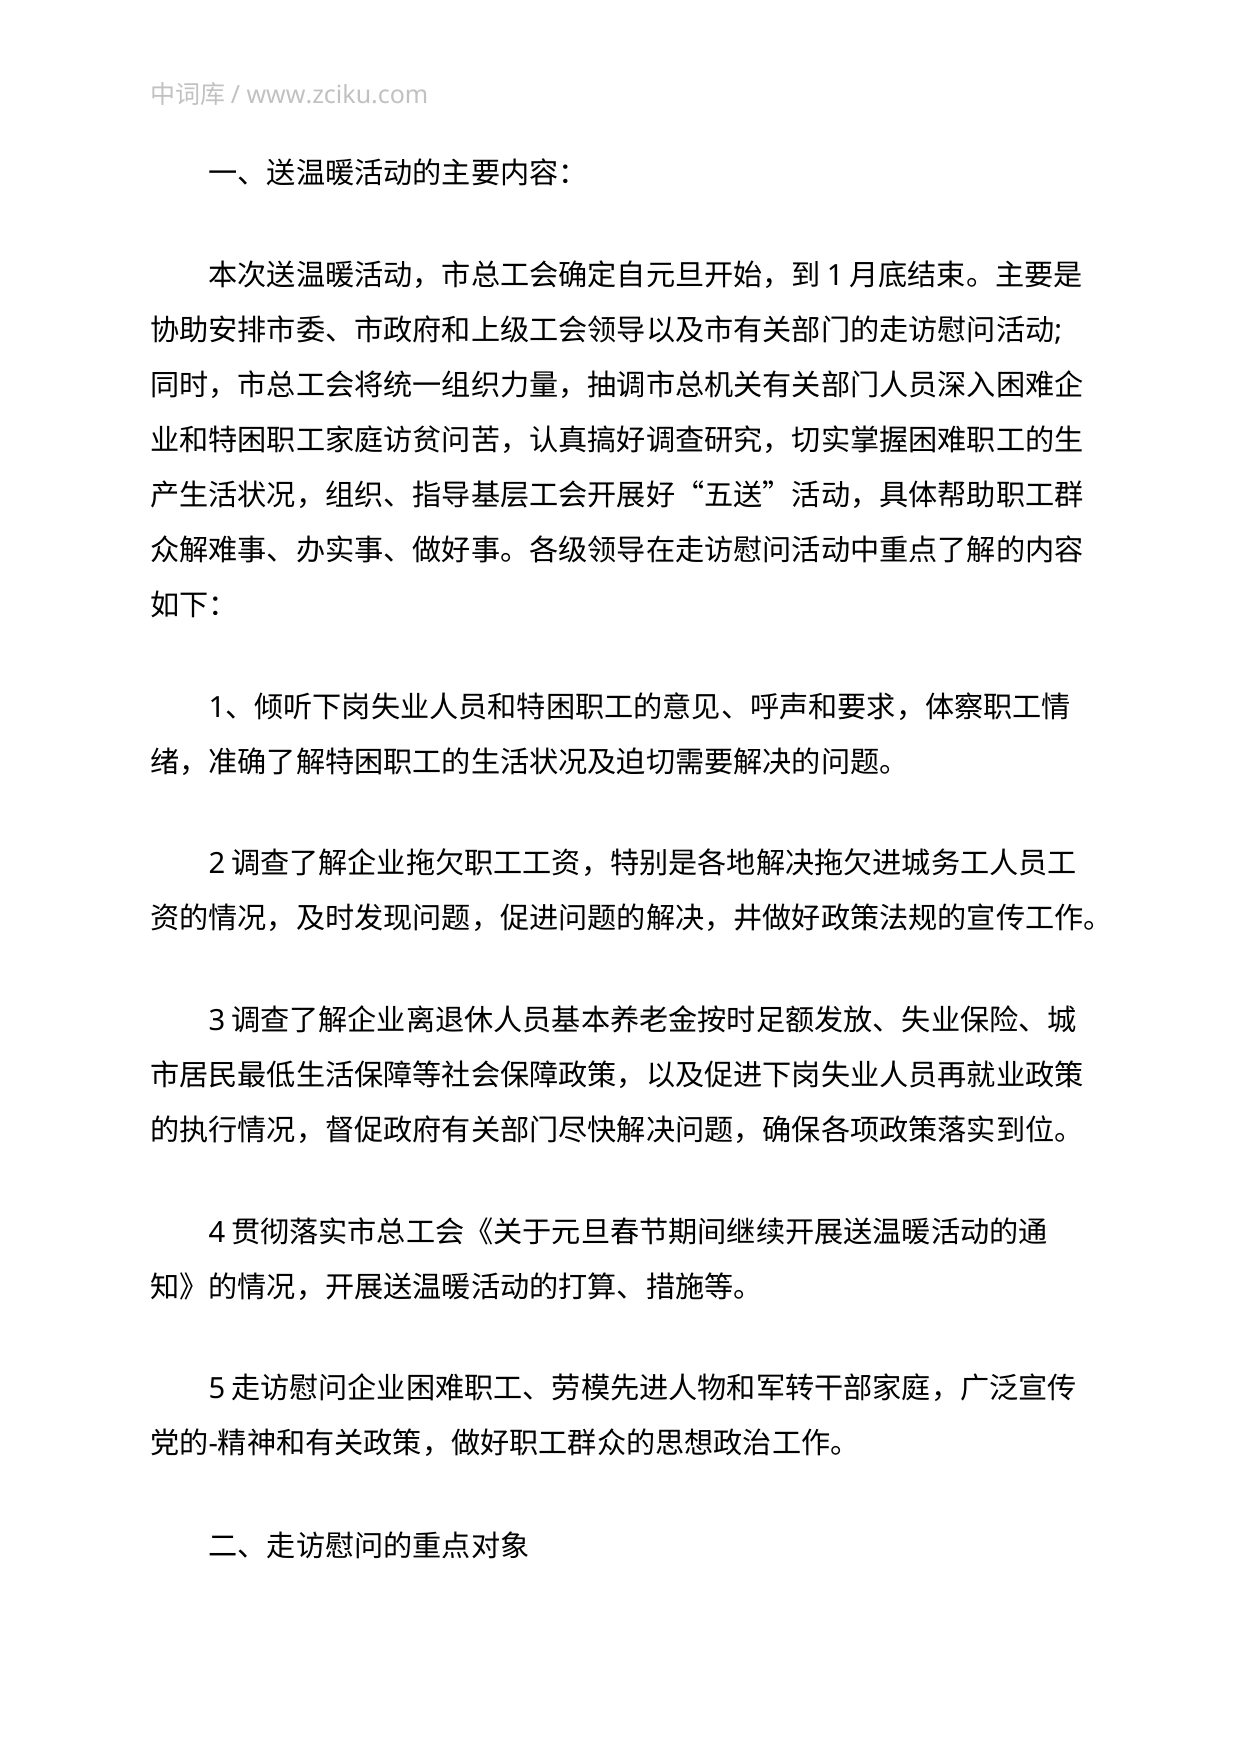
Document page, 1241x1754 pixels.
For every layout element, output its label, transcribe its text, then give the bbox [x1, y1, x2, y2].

text 4贯彻落实市总工会《关于元旦春节期间继续开展送温暖活动的通知》的情况，开展送温暖活动的打算、措施等。 [150, 1208, 1090, 1306]
text 一、送温暖活动的主要内容： [150, 150, 1090, 192]
text 1、倾听下岗失业人员和特困职工的意见、呼声和要求，体察职工情绪，准确了解特困职工的生活状况及迫切需要解决的问题。 [150, 683, 1090, 780]
text 二、走访慰问的重点对象 [150, 1522, 1090, 1564]
text 5走访慰问企业困难职工、劳模先进人物和军转干部家庭，广泛宣传党的-精神和有关政策，做好职工群众的思想政治工作。 [150, 1365, 1090, 1462]
text 3调查了解企业离退休人员基本养老金按时足额发放、失业保险、城市居民最低生活保障等社会保障政策，以及促进下岗失业人员再就业政策的执行情况，督促政府有关部门尽快解决问题，确保各项政策落实到位。 [150, 997, 1090, 1149]
text 2调查了解企业拖欠职工工资，特别是各地解决拖欠进城务工人员工资的情况，及时发现问题，促进问题的解决，井做好政策法规的宣传工作。 [150, 840, 1090, 937]
text 本次送温暖活动，市总工会确定自元旦开始，到1月底结束。主要是协助安排市委、市政府和上级工会领导以及市有关部门的走访慰问活动;同时，市总工会将统一组织力量，抽调市总机关有关部门人员深入困难企业和特困职工家庭访贫问苦，认真搞好调查研究，切实掌握困难职工的生产生活状况，组织、指导基层工会开展好“五送”活动，具体帮助职工群众解难事、办实事、做好事。各级领导在走访慰问活动中重点了解的内容如下： [150, 252, 1090, 624]
